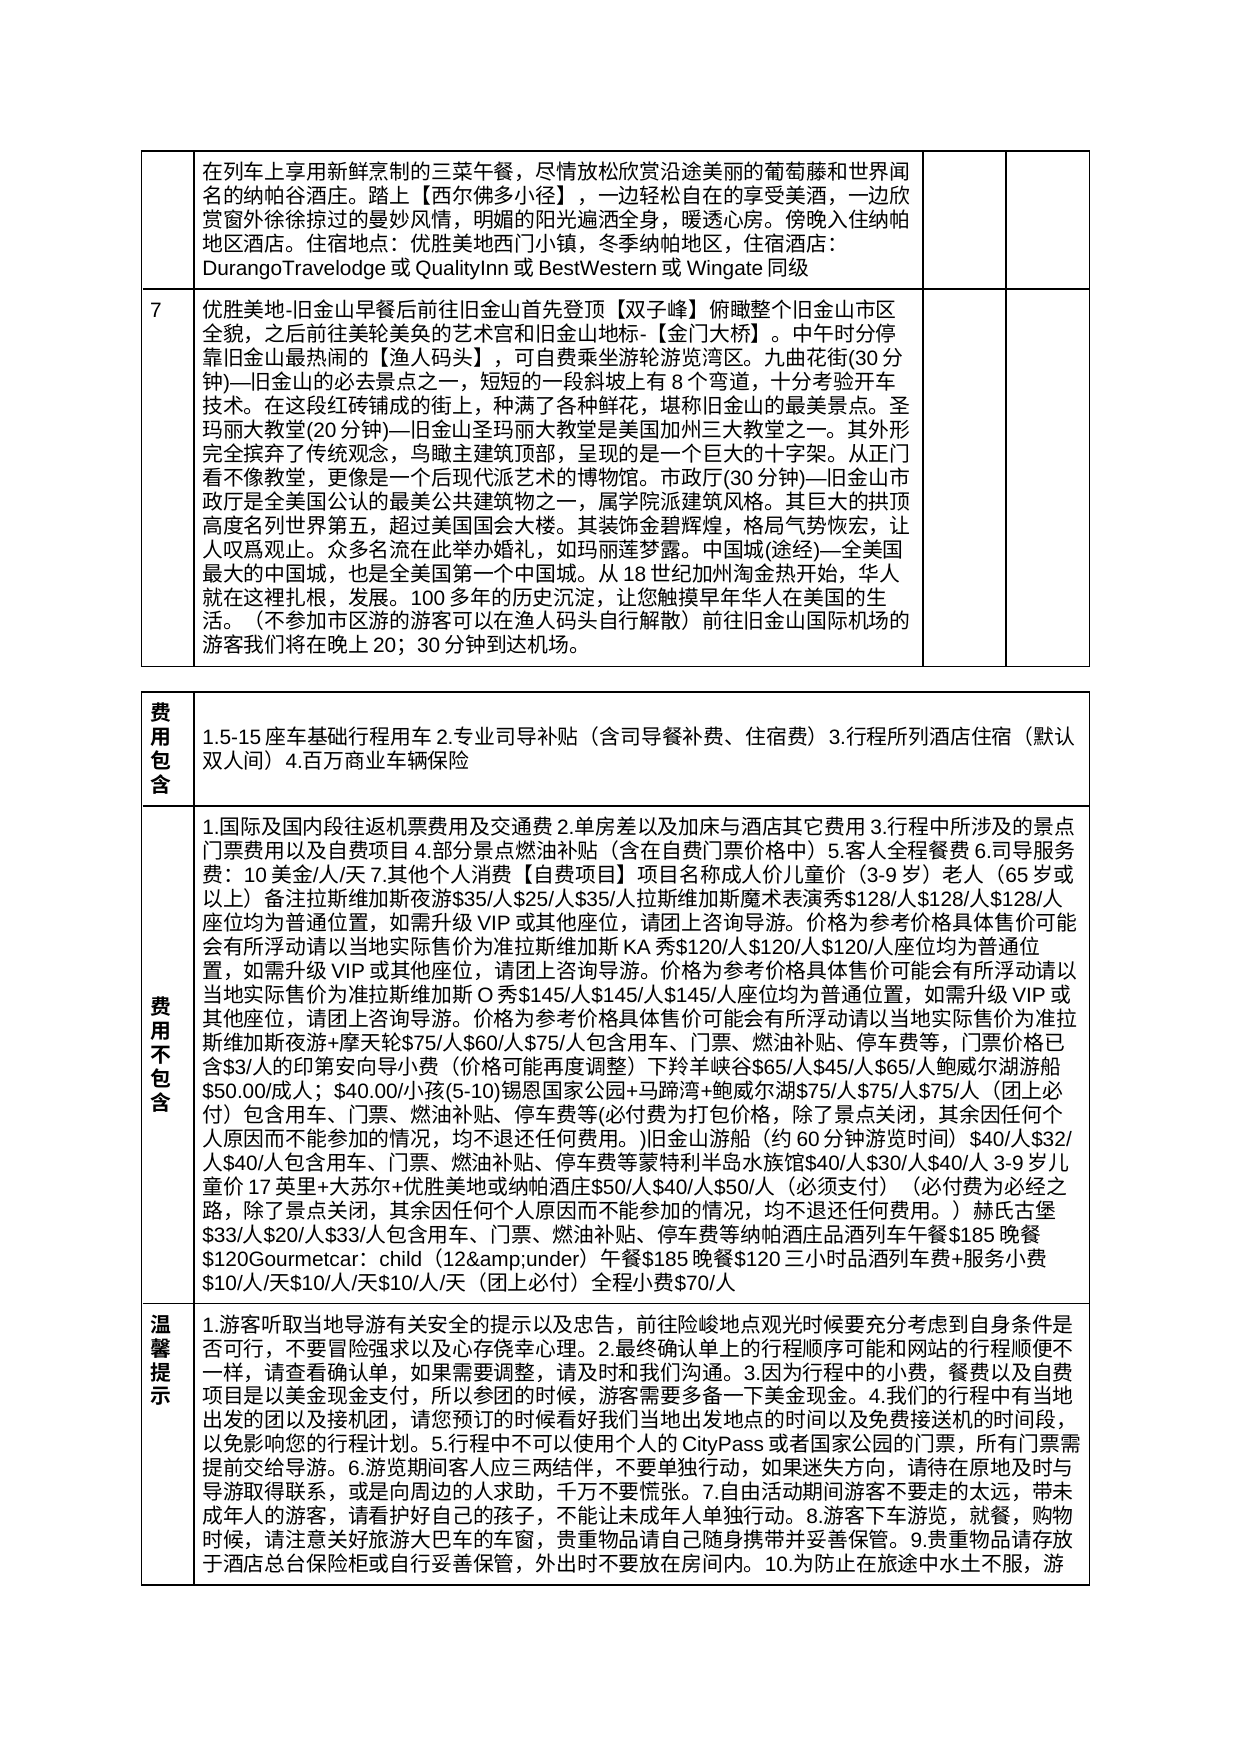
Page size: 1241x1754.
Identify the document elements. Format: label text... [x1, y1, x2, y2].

table_cell 7 [142, 289, 193, 666]
table_cell [1007, 290, 1089, 666]
table_header 1.5-15座车基础行程用车2.专业司导补贴（含司导餐补费、住宿费）3.行程所列酒店住宿（默认双人间）4.百万商业车辆保险 [195, 693, 1089, 805]
table_cell 费用不包含 [142, 806, 193, 1303]
table_cell 1.国际及国内段往返机票费用及交通费2.单房差以及加床与酒店其它费用3.行程中所涉及的景点门票费用以及自费项目4.部分景点燃油补贴（含在自费门票价格中）5.客人全程餐费6.司导服务费：10美金/人/天7.其他个人消费【自费项目】项目名称成人价儿童价（3-9岁）老人（65岁或以上）备注拉斯维加斯夜游$35/人$25/人$35/人拉斯维加斯魔术表演秀$128/人$128/人$128/人座位均为普通位置，如需升级VIP或其他座位，请团上咨询导游。价格为参考价格具体售价可能会有所浮动请以当地实际售价为准拉斯维加斯KA秀$120/人$120/人$120/人座位均为普通位置，如需升级VIP或其他座位，请团上咨询导游。价格为参考价格具体售价可能会有所浮动请以当地实际售价为准拉斯维加斯O秀$145/人$145/人$145/人座位均为普通位置，如需升级VIP或其他座位，请团上咨询导游。价格为参考价格具体售价可能会有所浮动请以当地实际售价为准拉斯维加斯夜游+摩天轮$75/人$60/人$75/人包含用车、门票、燃油补贴、停车费等，门票价格已含$3/人的印第安向导小费（价格可能再度调整）下羚羊峡谷$65/人$45/人$65/人鲍威尔湖游船$50.00/成人；$40.00/小孩(5-10)锡恩国家公园+马蹄湾+鲍威尔湖$75/人$75/人$75/人（团上必付）包含用车、门票、燃油补贴、停车费等(必付费为打包价格，除了景点关闭，其余因任何个人原因而不能参加的情况，均不退还任何费用。)旧金山游船（约60分钟游览时间）$40/人$32/人$40/人包含用车、门票、燃油补贴、停车费等蒙特利半岛水族馆$40/人$30/人$40/人3-9岁儿童价17英里+大苏尔+优胜美地或纳帕酒庄$50/人$40/人$50/人（必须支付）（必付费为必经之路，除了景点关闭，其余因任何个人原因而不能参加的情况，均不退还任何费用。）赫氏古堡$33/人$20/人$33/人包含用车、门票、燃油补贴、停车费等纳帕酒庄品酒列车午餐$185晚餐$120Gourmetcar：child（12&amp;under）午餐$185晚餐$120三小时品酒列车费+服务小费$10/人/天$10/人/天$10/人/天（团上必付）全程小费$70/人 [195, 807, 1089, 1303]
table_cell 温馨提示 [142, 1304, 193, 1584]
table_cell [924, 290, 1005, 666]
table_cell 6 [142, 152, 193, 288]
table_cell 优胜美地-旧金山早餐后前往旧金山首先登顶【双子峰】俯瞰整个旧金山市区全貌，之后前往美轮美奂的艺术宫和旧金山地标-【金门大桥】。中午时分停靠旧金山最热闹的【渔人码头】，可自费乘坐游轮游览湾区。九曲花街(30分钟)—旧金山的必去景点之一，短短的一段斜坡上有8个弯道，十分考验开车技术。在这段红砖铺成的街上，种满了各种鲜花，堪称旧金山的最美景点。圣玛丽大教堂(20分钟)—旧金山圣玛丽大教堂是美国加州三大教堂之一。其外形完全摈弃了传统观念，鸟瞰主建筑顶部，呈现的是一个巨大的十字架。从正门看不像教堂，更像是一个后现代派艺术的博物馆。市政厅(30分钟)—旧金山市政厅是全美国公认的最美公共建筑物之一，属学院派建筑风格。其巨大的拱顶高度名列世界第五，超过美国国会大楼。其装饰金碧辉煌，格局气势恢宏，让人叹爲观止。众多名流在此举办婚礼，如玛丽莲梦露。中国城(途经)—全美国最大的中国城，也是全美国第一个中国城。从18世纪加州淘金热开始，华人就在这裡扎根，发展。100多年的历史沉淀，让您触摸早年华人在美国的生活。（不参加市区游的游客可以在渔人码头自行解散）前往旧金山国际机场的游客我们将在晚上20；30分钟到达机场。 [195, 290, 922, 666]
table_cell [924, 152, 1005, 288]
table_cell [195, 152, 922, 288]
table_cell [195, 1304, 1089, 1584]
table_header 费用包含 [142, 693, 193, 805]
table_cell [1007, 152, 1089, 288]
